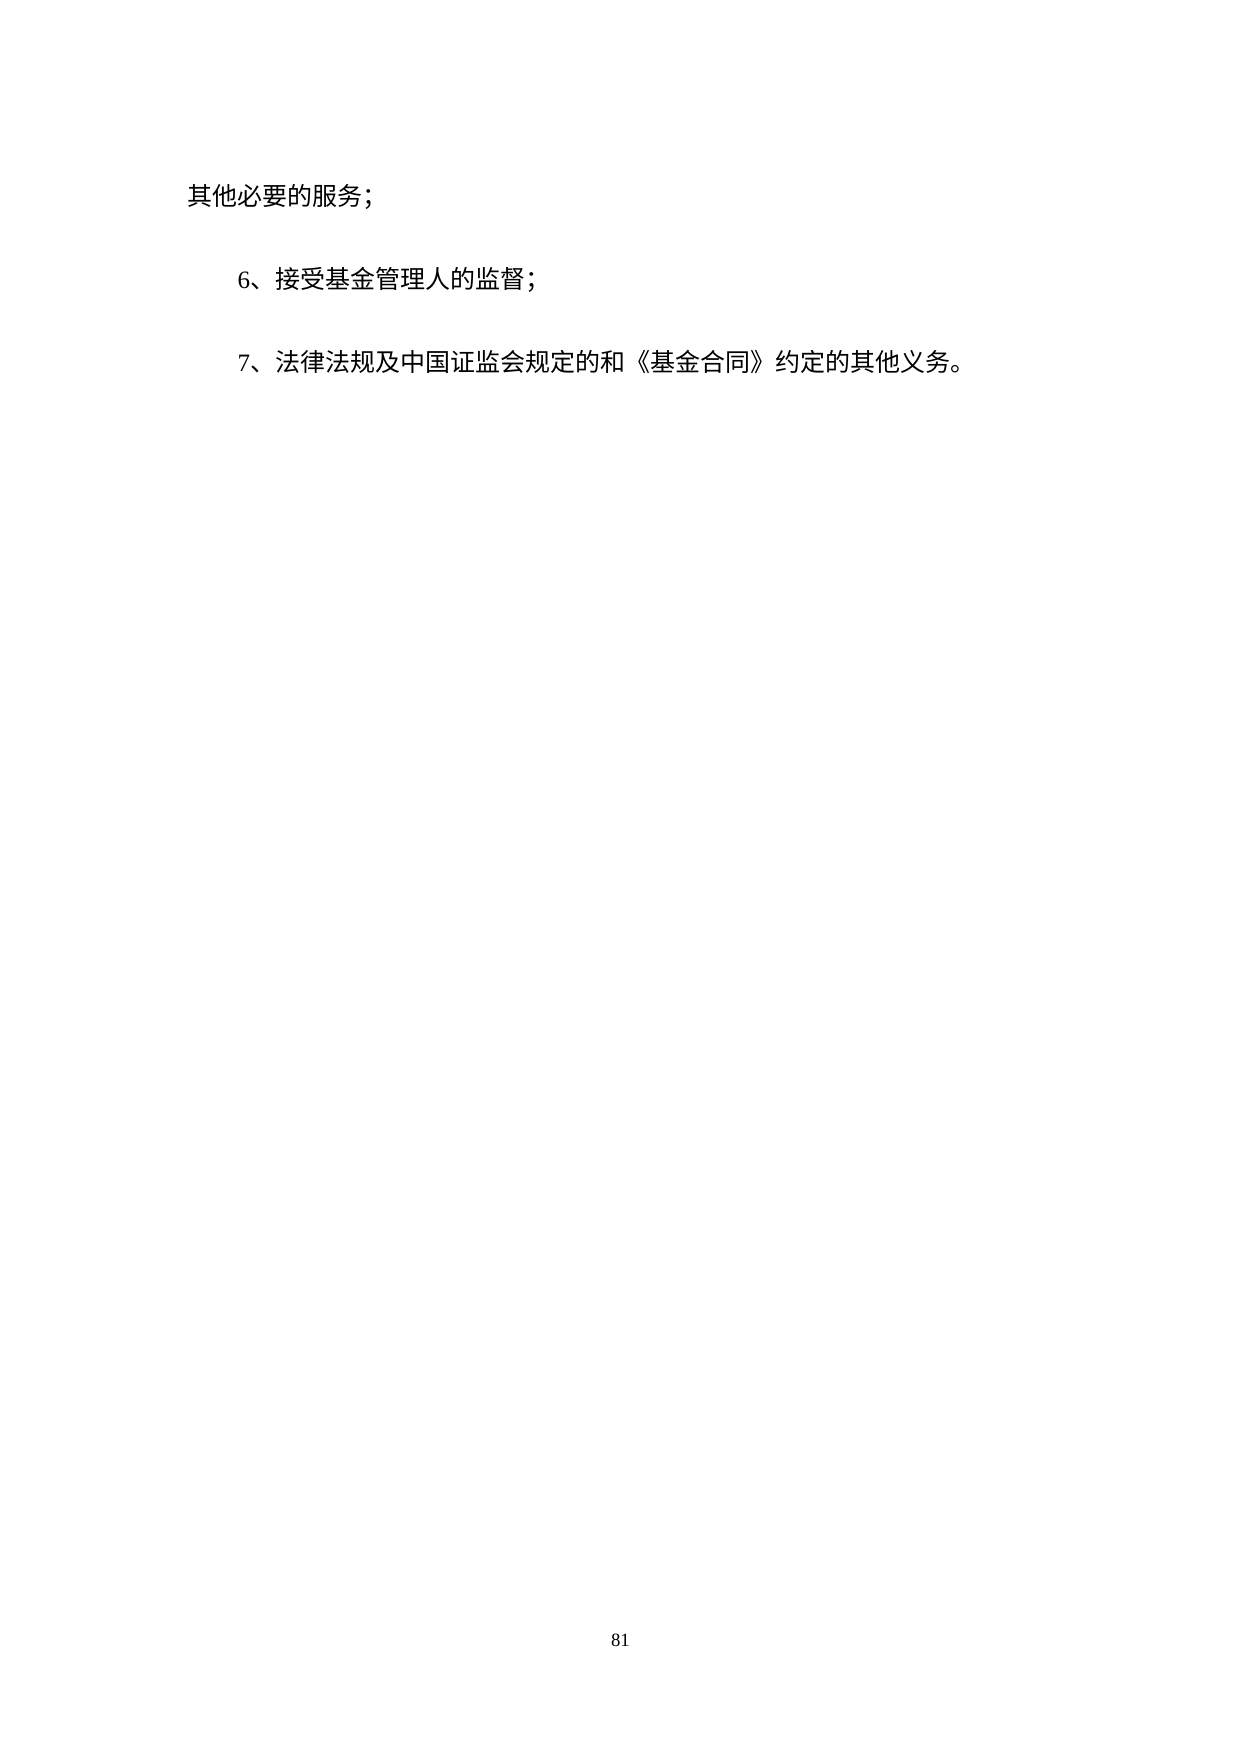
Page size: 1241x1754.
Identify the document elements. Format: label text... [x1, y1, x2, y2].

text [187, 162, 1053, 227]
text 7、法律法规及中国证监会规定的和《基金合同》约定的其他义务。 [187, 328, 1053, 393]
text 6、接受基金管理人的监督； [187, 245, 1053, 310]
